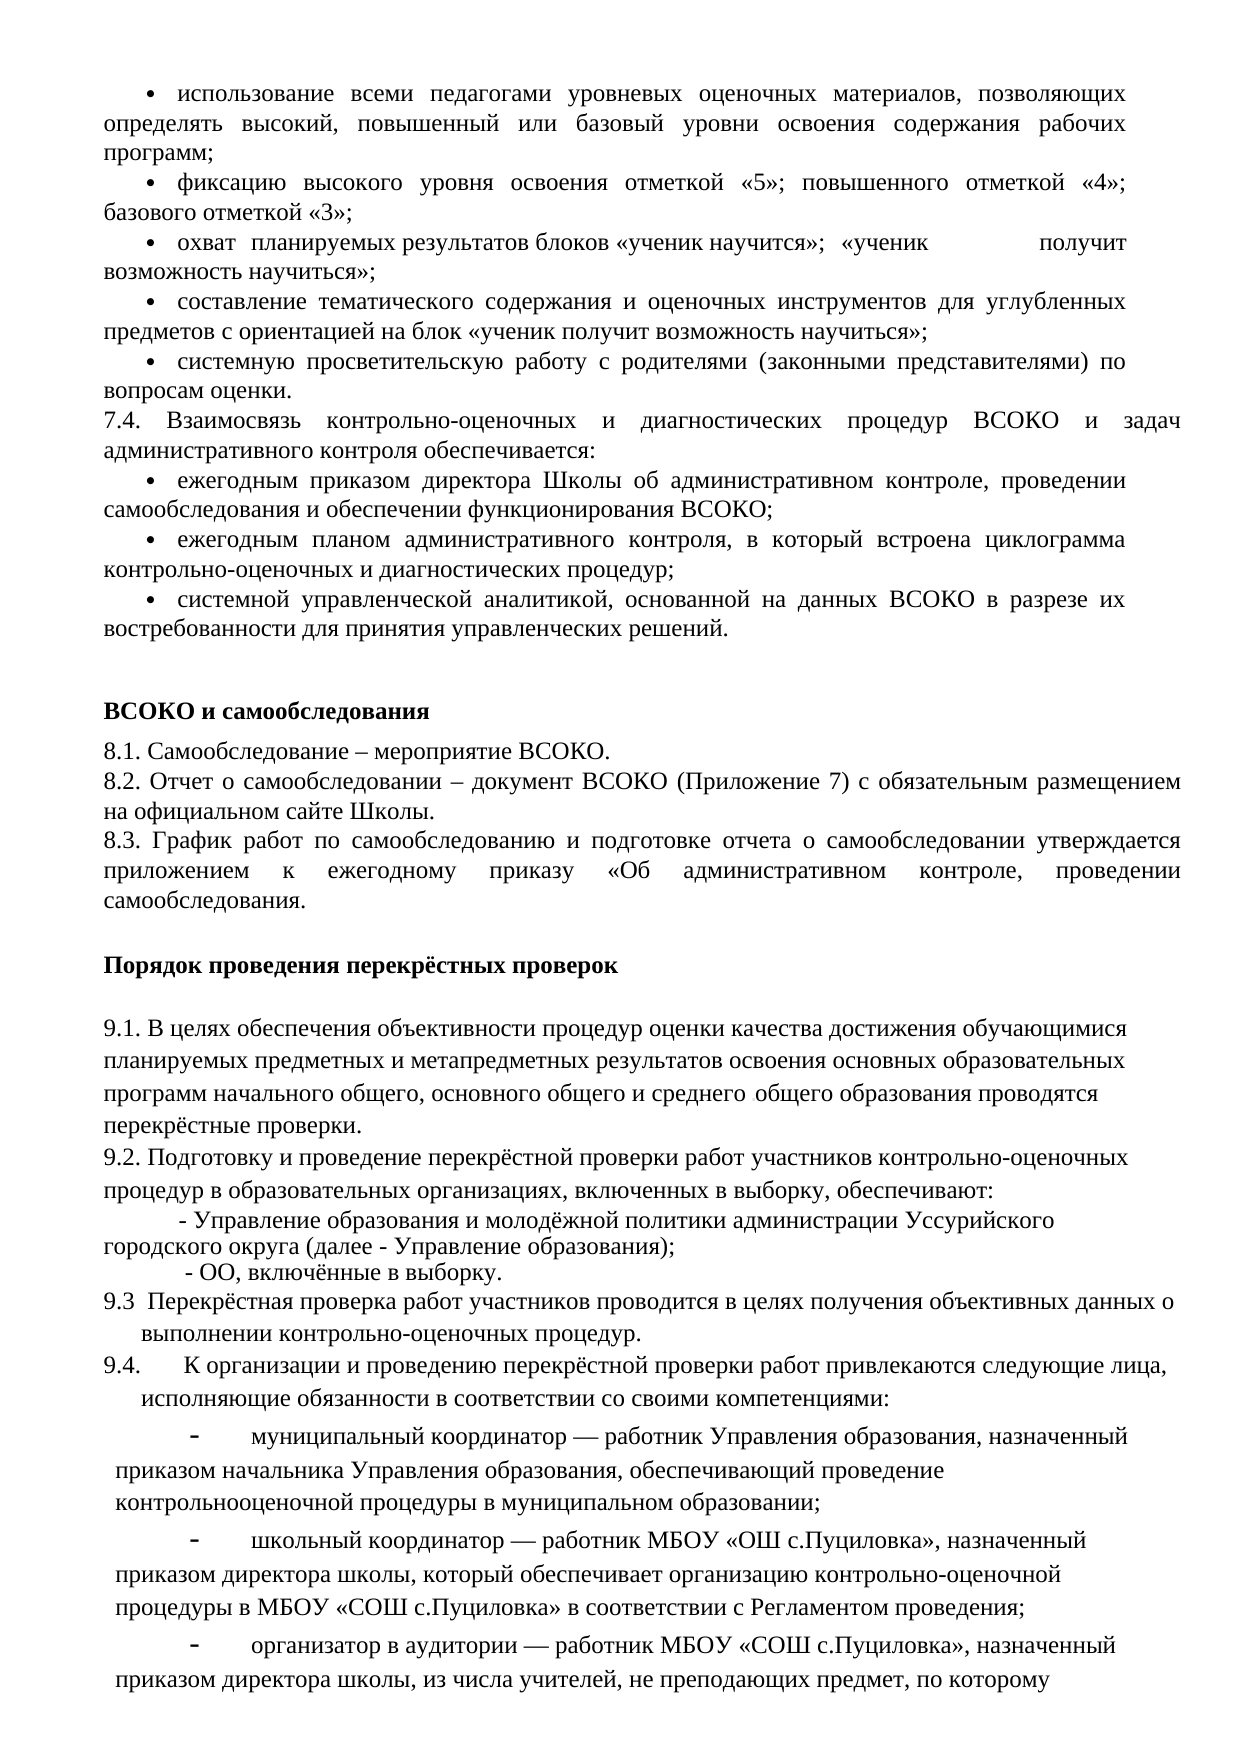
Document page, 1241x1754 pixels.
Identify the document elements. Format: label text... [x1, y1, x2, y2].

text 8.1. Самообследование – мероприятие ВСОКО. [103, 736, 1182, 765]
list К организации и проведению перекрёстной проверки работ привлекаются следующие лица, исполняющие обязанности в соответствии со своими компетенциями: [103, 1351, 1177, 1412]
text - ОО, включённые в выборку. [103, 1259, 1177, 1286]
list системной управленческой аналитикой, основанной на данных ВСОКО в разрезе их востребованности для принятия управленческих решений. [103, 584, 1127, 642]
list школьный координатор — работник МБОУ «ОШ с.Пуциловка», назначенный приказом директора школы, который обеспечивает организацию контрольно-оценочной процедуры в МБОУ «СОШ с.Пуциловка» в соответствии с Регламентом проведения; [115, 1520, 1177, 1620]
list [115, 1624, 1177, 1692]
list Перекрёстная проверка работ участников проводится в целях получения объективных данных о выполнении контрольно-оценочных процедур. [103, 1286, 1177, 1347]
list ежегодным приказом директора Школы об административном контроле, проведении самообследования и обеспечении функционирования ВСОКО; [103, 465, 1127, 523]
list составление тематического содержания и оценочных инструментов для углубленных предметов с ориентацией на блок «ученик получит возможность научиться»; [103, 286, 1127, 344]
list использование всеми педагогами уровневых оценочных материалов, позволяющих определять высокий, повышенный или базовый уровни освоения содержания рабочих программ; [103, 78, 1127, 166]
text 7.4. Взаимосвязь контрольно-оценочных и диагностических процедур ВСОКО и задач административного контроля обеспечивается: [103, 405, 1182, 463]
list охват планируемых результатов блоков «ученик научится»; «ученик получит возможность научиться»; [103, 227, 1127, 285]
text Порядок проведения перекрёстных проверок [103, 950, 1182, 979]
text 8.2. Отчет о самообследовании – документ ВСОКО (Приложение 7) с обязательным размещением на официальном сайте Школы. [103, 766, 1182, 824]
list ежегодным планом административного контроля, в который встроена циклограмма контрольно-оценочных и диагностических процедур; [103, 524, 1127, 582]
list муниципальный координатор — работник Управления образования, назначенный приказом начальника Управления образования, обеспечивающий проведение контрольнооценочной процедуры в муниципальном образовании; [115, 1415, 1177, 1516]
text 9.2. Подготовку и проведение перекрёстной проверки работ участников контрольно-оценочных процедур в образовательных организациях, включенных в выборку, обеспечивают: [103, 1142, 1177, 1203]
text ВСОКО и самообследования [103, 696, 1182, 725]
text 9.1. В целях обеспечения объективности процедур оценки качества достижения обучающимися планируемых предметных и метапредметных результатов освоения основных образовательных программ начального общего, основного общего и среднего общего образования проводятся перекрёстные проверки. [103, 1013, 1177, 1139]
text - Управление образования и молодёжной политики администрации Уссурийского городского округа (далее - Управление образования); [103, 1207, 1177, 1259]
list фиксацию высокого уровня освоения отметкой «5»; повышенного отметкой «4»; базового отметкой «3»; [103, 167, 1127, 226]
text 8.3. График работ по самообследованию и подготовке отчета о самообследовании утверждается приложением к ежегодному приказу «Об административном контроле, проведении самообследования. [103, 826, 1182, 913]
list системную просветительскую работу с родителями (законными представителями) по вопросам оценки. [103, 346, 1127, 404]
